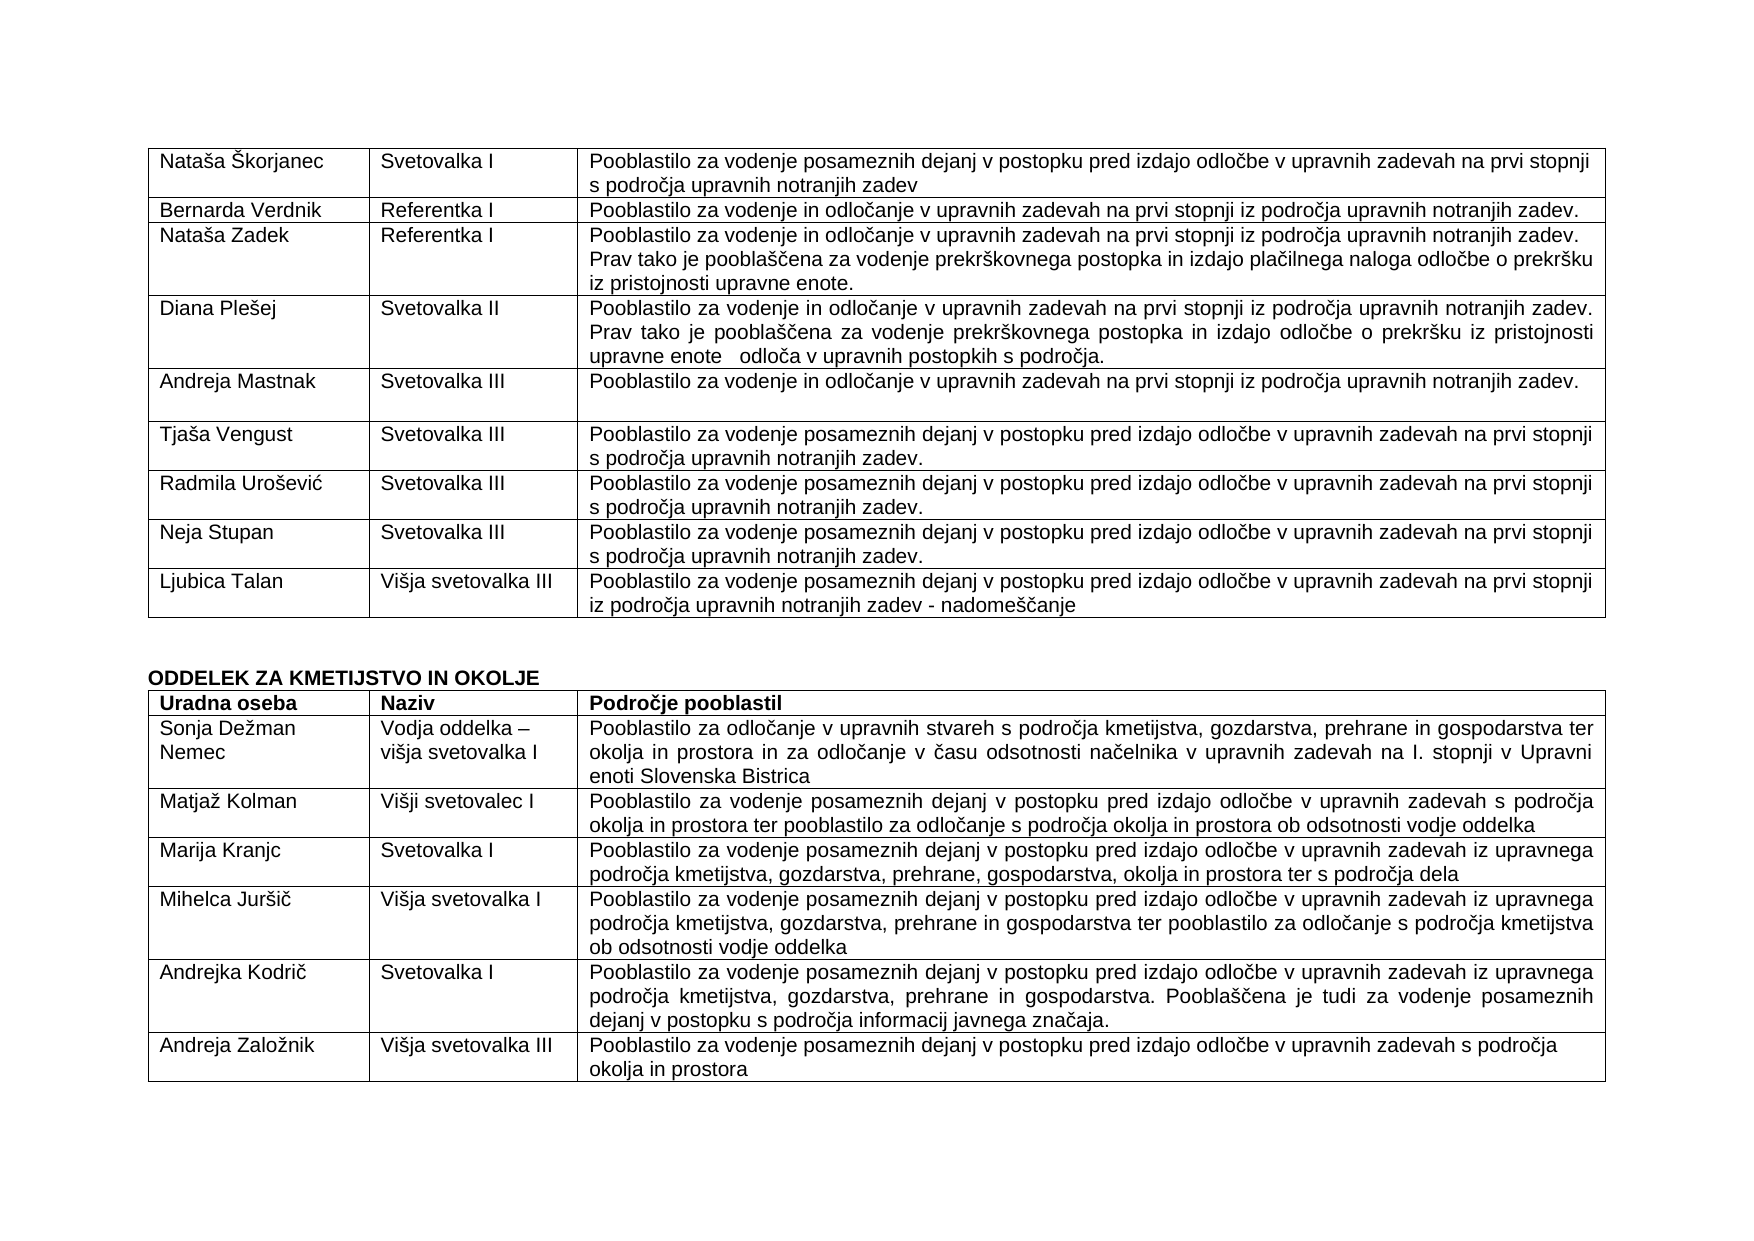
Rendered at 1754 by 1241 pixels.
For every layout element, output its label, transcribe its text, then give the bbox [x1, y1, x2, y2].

table_cell Pooblastilo za vodenje posameznih dejanj v postopku pred izdajo odločbe v upravnih zadevah na prvi stopnji s področja upravnih notranjih zadev. [578, 471, 1605, 519]
table_cell Pooblastilo za vodenje posameznih dejanj v postopku pred izdajo odločbe v upravnih zadevah na prvi stopnji s področja upravnih notranjih zadev. [578, 520, 1605, 568]
table_cell Pooblastilo za vodenje posameznih dejanj v postopku pred izdajo odločbe v upravnih zadevah na prvi stopnji s področja upravnih notranjih zadev. [578, 422, 1605, 470]
table_cell Pooblastilo za vodenje in odločanje v upravnih zadevah na prvi stopnji iz področja upravnih notranjih zadev. [578, 198, 1605, 222]
table_cell Višja svetovalka III [370, 569, 577, 617]
table_cell Svetovalka II [370, 296, 577, 367]
table_cell Višji svetovalec I [370, 789, 577, 837]
table_cell Bernarda Verdnik [149, 198, 369, 222]
table_cell Ljubica Talan [149, 569, 369, 617]
table_cell Sonja Dežman Nemec [149, 716, 369, 788]
table_cell Svetovalka III [370, 422, 577, 470]
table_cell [370, 1033, 577, 1081]
table_cell Svetovalka III [370, 520, 577, 568]
table_cell Svetovalka I [370, 838, 577, 886]
table_cell Nataša Škorjanec [149, 149, 369, 197]
table_cell Nataša Zadek [149, 223, 369, 294]
table_cell Pooblastilo za vodenje posameznih dejanj v postopku pred izdajo odločbe v upravnih zadevah na prvi stopnji iz področja upravnih notranjih zadev - nadomeščanje [578, 569, 1605, 617]
table_cell Marija Kranjc [149, 838, 369, 886]
table_cell Diana Plešej [149, 296, 369, 367]
table_cell Svetovalka III [370, 471, 577, 519]
table_cell Višja svetovalka I [370, 887, 577, 959]
table_cell Andreja Založnik [149, 1033, 369, 1081]
table_cell Vodja oddelka – višja svetovalka I [370, 716, 577, 788]
table_cell Pooblastilo za vodenje posameznih dejanj v postopku pred izdajo odločbe v upravnih zadevah iz upravnega področja kmetijstva, gozdarstva, prehrane in gospodarstva. Pooblaščena je tudi za vodenje posameznih dejanj v postopku s področja informacij javnega značaja. [578, 960, 1605, 1032]
table_cell Pooblastilo za vodenje posameznih dejanj v postopku pred izdajo odločbe v upravnih zadevah iz upravnega področja kmetijstva, gozdarstva, prehrane, gospodarstva, okolja in prostora ter s področja dela [578, 838, 1605, 886]
table_cell Pooblastilo za vodenje posameznih dejanj v postopku pred izdajo odločbe v upravnih zadevah s področja okolja in prostora ter pooblastilo za odločanje s področja okolja in prostora ob odsotnosti vodje oddelka [578, 789, 1605, 837]
table_cell Svetovalka I [370, 960, 577, 1032]
table_cell Andreja Mastnak [149, 369, 369, 421]
table_header Naziv [370, 691, 577, 715]
table_cell Referentka I [370, 198, 577, 222]
table_cell Pooblastilo za odločanje v upravnih stvareh s področja kmetijstva, gozdarstva, prehrane in gospodarstva ter okolja in prostora in za odločanje v času odsotnosti načelnika v upravnih zadevah na I. stopnji v Upravni enoti Slovenska Bistrica [578, 716, 1605, 788]
table_cell Referentka I [370, 223, 577, 294]
table_header Področje pooblastil [578, 691, 1605, 715]
table_cell Matjaž Kolman [149, 789, 369, 837]
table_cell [578, 1033, 1605, 1081]
table_cell Neja Stupan [149, 520, 369, 568]
table_cell Svetovalka III [370, 369, 577, 421]
table_cell Pooblastilo za vodenje in odločanje v upravnih zadevah na prvi stopnji iz področja upravnih notranjih zadev. [578, 369, 1605, 421]
table_cell Radmila Urošević [149, 471, 369, 519]
text ODDELEK ZA KMETIJSTVO IN OKOLJE [148, 666, 1606, 690]
table_cell Svetovalka I [370, 149, 577, 197]
table_header Uradna oseba [149, 691, 369, 715]
table_cell Pooblastilo za vodenje in odločanje v upravnih zadevah na prvi stopnji iz področja upravnih notranjih zadev. Prav tako je pooblaščena za vodenje prekrškovnega postopka in izdajo odločbe o prekršku iz pristojnosti upravne enote odloča v upravnih postopkih s področja. [578, 296, 1605, 367]
table_cell Tjaša Vengust [149, 422, 369, 470]
table_cell Andrejka Kodrič [149, 960, 369, 1032]
table_cell Pooblastilo za vodenje in odločanje v upravnih zadevah na prvi stopnji iz področja upravnih notranjih zadev. Prav tako je pooblaščena za vodenje prekrškovnega postopka in izdajo plačilnega naloga odločbe o prekršku iz pristojnosti upravne enote. [578, 223, 1605, 294]
table_cell Pooblastilo za vodenje posameznih dejanj v postopku pred izdajo odločbe v upravnih zadevah iz upravnega področja kmetijstva, gozdarstva, prehrane in gospodarstva ter pooblastilo za odločanje s področja kmetijstva ob odsotnosti vodje oddelka [578, 887, 1605, 959]
table_cell Pooblastilo za vodenje posameznih dejanj v postopku pred izdajo odločbe v upravnih zadevah na prvi stopnji s področja upravnih notranjih zadev [578, 149, 1605, 197]
table_cell Mihelca Juršič [149, 887, 369, 959]
